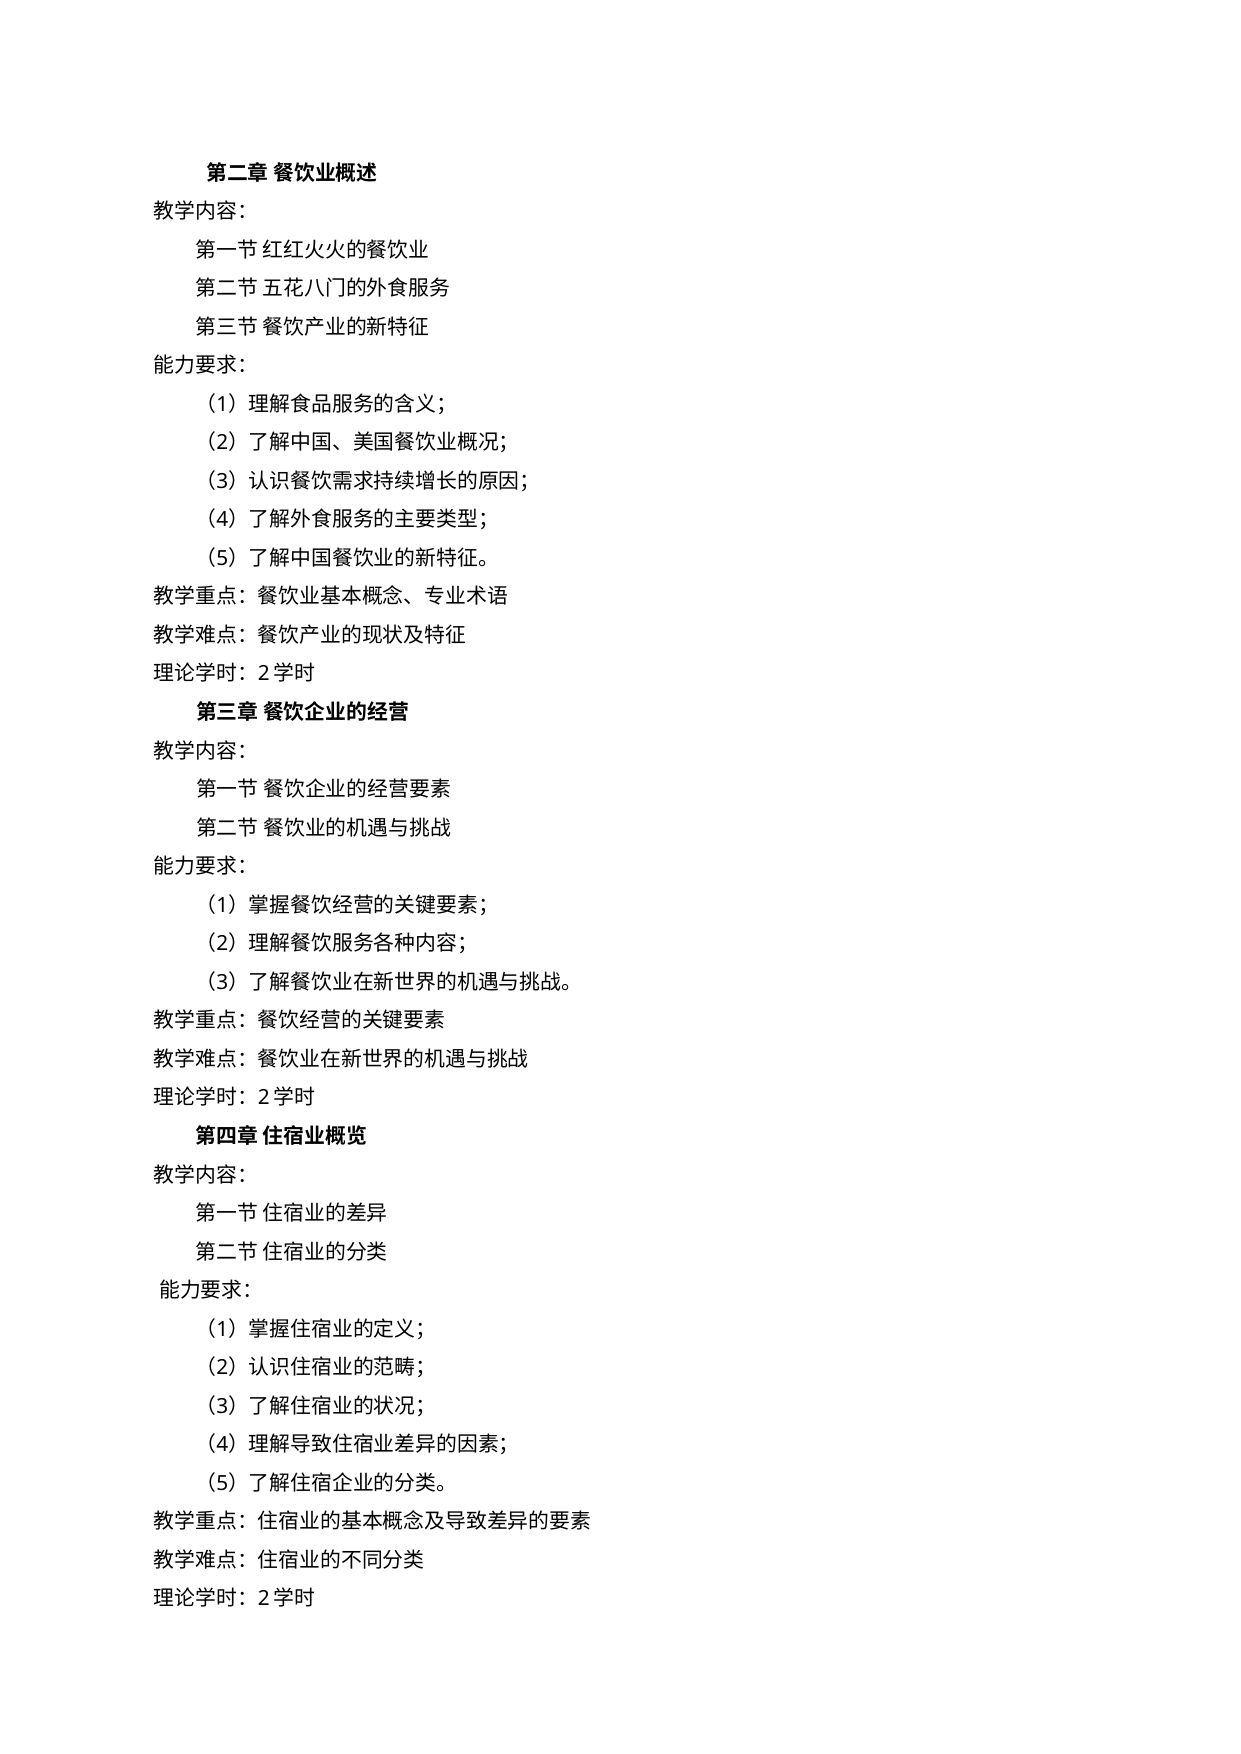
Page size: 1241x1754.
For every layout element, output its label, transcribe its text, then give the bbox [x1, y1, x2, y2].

list 五花八门的外食服务 [153, 270, 1098, 303]
text 能力要求： [153, 347, 1098, 380]
list 餐饮产业的新特征 [153, 309, 1098, 341]
text （1）掌握餐饮经营的关键要素； [153, 887, 1098, 919]
text 教学难点：餐饮产业的现状及特征 [153, 617, 1098, 649]
list 餐饮企业的经营要素 [196, 771, 1098, 804]
text 教学难点：住宿业的不同分类 [153, 1542, 1098, 1574]
text 理论学时：2学时 [153, 656, 1098, 688]
list 了解住宿业的状况； [153, 1388, 1098, 1420]
text 能力要求： [153, 1272, 1098, 1305]
list 认识住宿业的范畴； [153, 1349, 1098, 1382]
text （2）理解餐饮服务各种内容； [153, 925, 1098, 958]
text （2）了解中国、美国餐饮业概况； [153, 424, 1098, 457]
list 住宿业的分类 [153, 1234, 1098, 1266]
text （5）了解中国餐饮业的新特征。 [153, 540, 1098, 572]
text 能力要求： [153, 848, 1098, 881]
text 教学重点：餐饮业基本概念、专业术语 [153, 578, 1098, 611]
text （3）认识餐饮需求持续增长的原因； [153, 463, 1098, 495]
text （3）了解餐饮业在新世界的机遇与挑战。 [153, 964, 1098, 996]
text 教学内容： [153, 733, 1098, 765]
list 住宿业的差异 [153, 1195, 1098, 1228]
list 掌握住宿业的定义； [153, 1311, 1098, 1343]
text （1）理解食品服务的含义； [153, 386, 1098, 418]
text 教学内容： [153, 1157, 1098, 1189]
text 理论学时：2学时 [153, 1079, 1098, 1112]
text 理论学时：2学时 [153, 1581, 1098, 1613]
text 第三章 餐饮企业的经营 [196, 694, 1098, 727]
text 教学重点：住宿业的基本概念及导致差异的要素 [153, 1503, 1098, 1536]
text 教学内容： [153, 193, 1098, 226]
text （4）了解外食服务的主要类型； [153, 501, 1098, 534]
text 第二章 餐饮业概述 [153, 154, 1098, 187]
text 教学重点：餐饮经营的关键要素 [153, 1002, 1098, 1035]
list 餐饮业的机遇与挑战 [196, 810, 1098, 842]
text 教学难点：餐饮业在新世界的机遇与挑战 [153, 1041, 1098, 1073]
text 第四章 住宿业概览 [153, 1118, 1098, 1151]
list 红红火火的餐饮业 [153, 232, 1098, 264]
list 了解住宿企业的分类。 [153, 1465, 1098, 1497]
list 理解导致住宿业差异的因素； [153, 1426, 1098, 1459]
